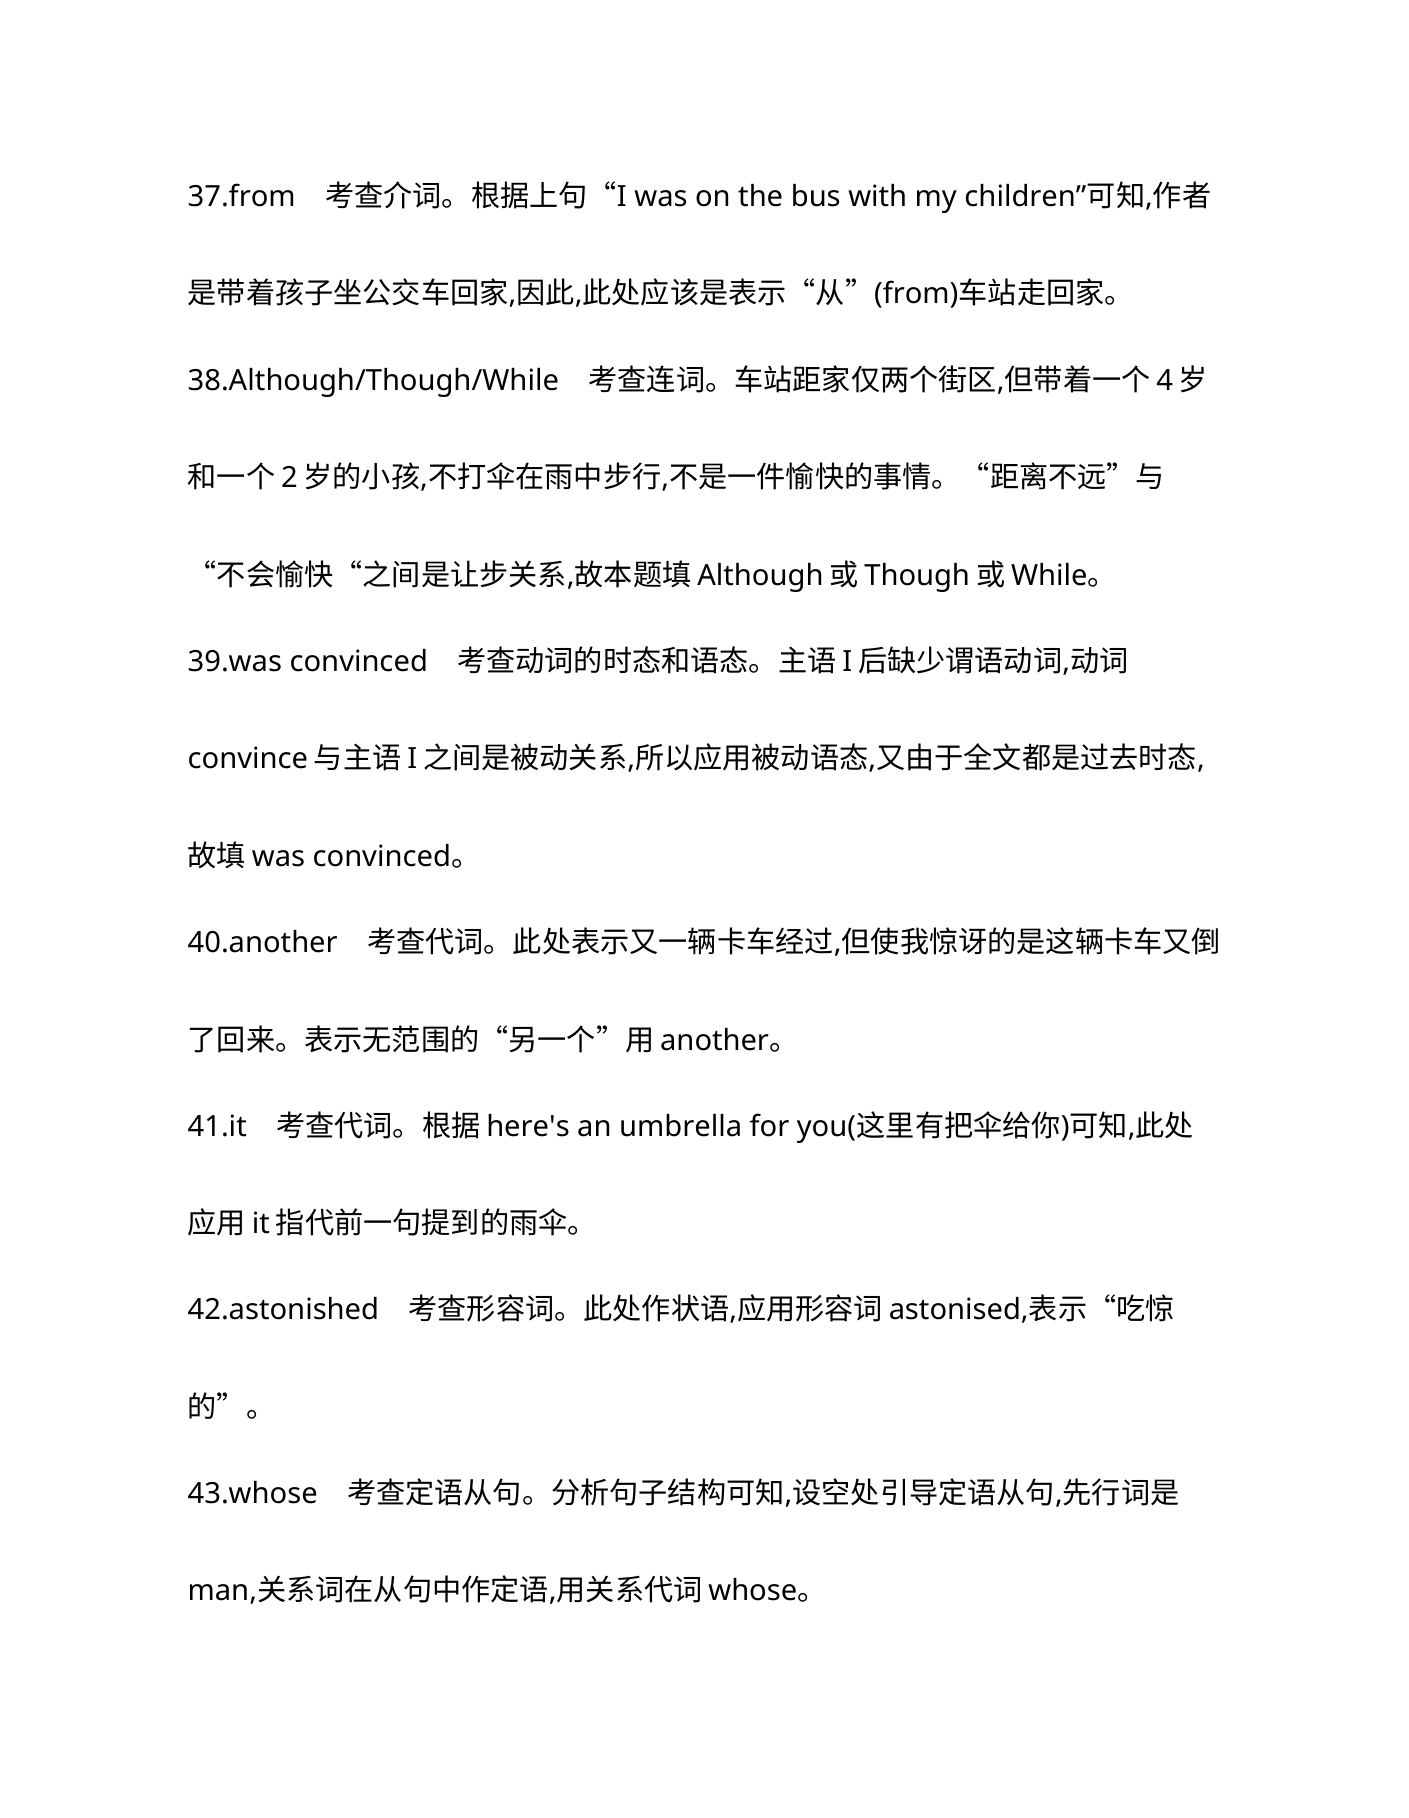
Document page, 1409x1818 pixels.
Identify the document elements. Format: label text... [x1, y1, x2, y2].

text 38.Although/Though/While 考查连词。车站距家仅两个街区,但带着一个4岁和一个2岁的小孩,不打伞在雨中步行,不是一件愉快的事情。“距离不远”与“不会愉快“之间是让步关系,故本题填Although或Though或While。 [187, 345, 1221, 605]
text 39.was convinced 考查动词的时态和语态。主语I后缺少谓语动词,动词convince与主语I之间是被动关系,所以应用被动语态,又由于全文都是过去时态,故填was convinced。 [187, 626, 1221, 886]
text 41.it 考查代词。根据here's an umbrella for you(这里有把伞给你)可知,此处应用it指代前一句提到的雨伞。 [187, 1091, 1221, 1253]
text 42.astonished 考查形容词。此处作状语,应用形容词astonised,表示“吃惊的”。 [187, 1274, 1221, 1437]
text 37.from 考查介词。根据上句“I was on the bus with my children”可知,作者是带着孩子坐公交车回家,因此,此处应该是表示“从”(from)车站走回家。 [187, 161, 1221, 324]
text 40.another 考查代词。此处表示又一辆卡车经过,但使我惊讶的是这辆卡车又倒了回来。表示无范围的“另一个”用another。 [187, 907, 1221, 1070]
text 43.whose 考查定语从句。分析句子结构可知,设空处引导定语从句,先行词是man,关系词在从句中作定语,用关系代词whose。 [187, 1458, 1221, 1621]
